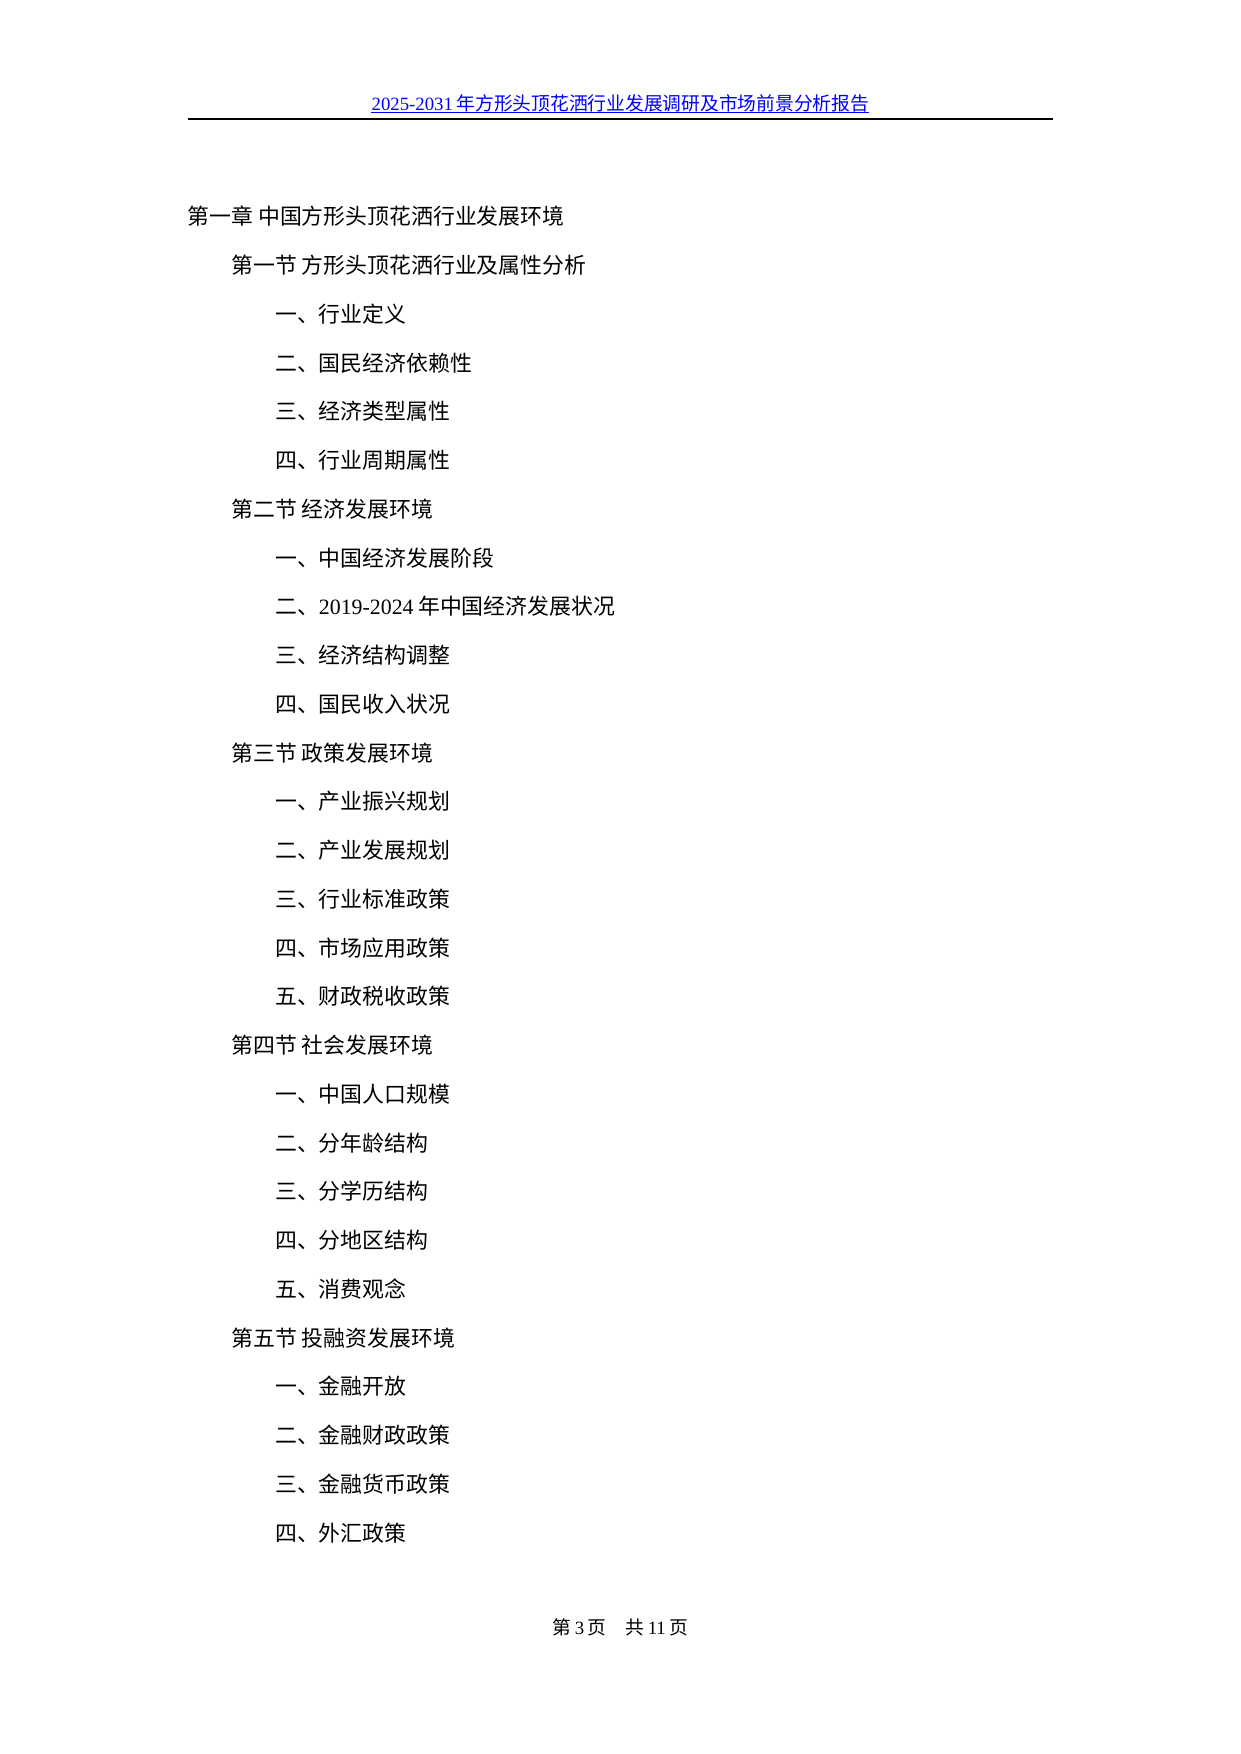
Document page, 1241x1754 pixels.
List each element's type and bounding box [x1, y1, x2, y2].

text [187, 150, 1053, 1548]
